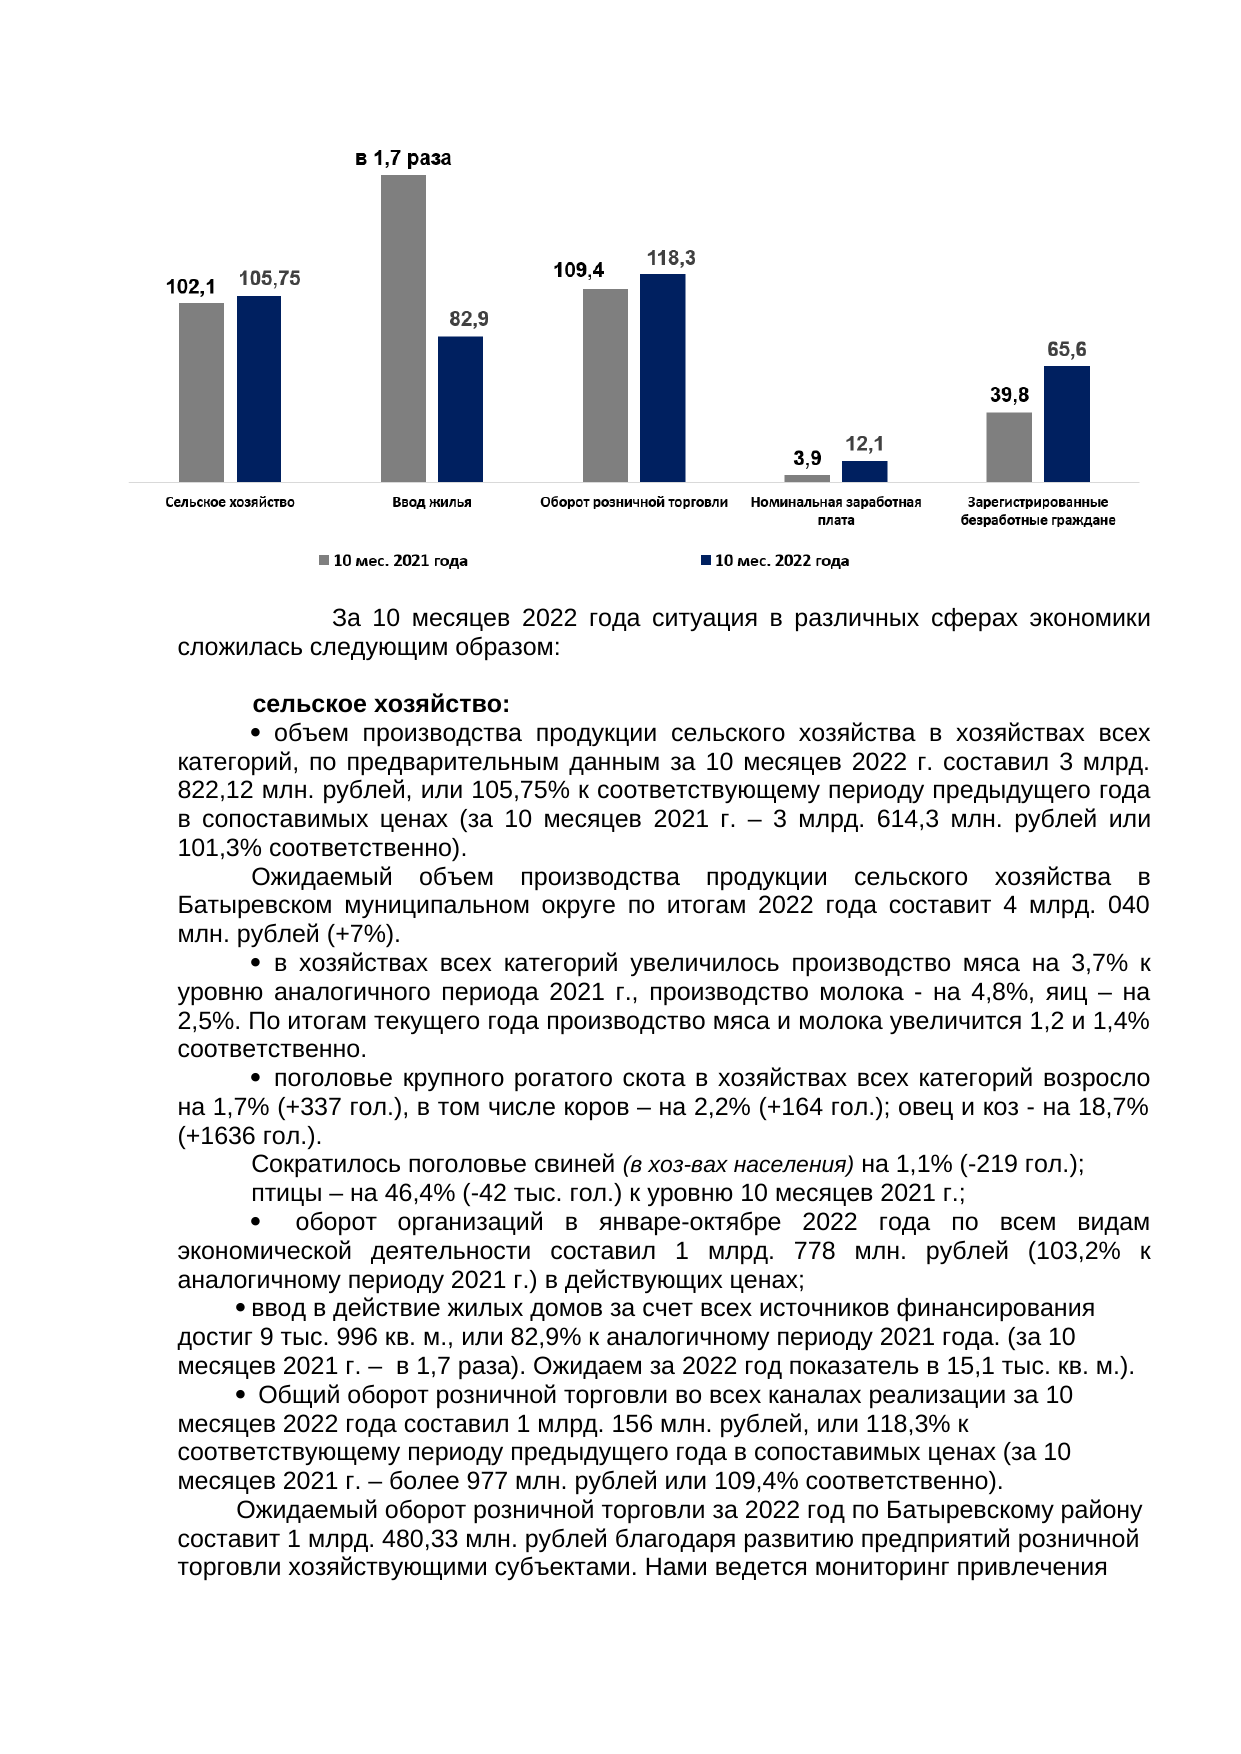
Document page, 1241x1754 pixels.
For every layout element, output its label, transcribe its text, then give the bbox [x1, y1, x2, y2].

text Сократилось поголовье свиней (в хоз-вах населения) на 1,1% (-219 гол.); [251, 1149, 1152, 1178]
list поголовье крупного рогатого скота в хозяйствах всех категорий возросло на 1,7% (+337 гол.), в том числе коров – на 2,2% (+164 гол.); овец и коз - на 18,7% (+1636 гол.). [177, 1063, 1152, 1149]
list в хозяйствах всех категорий увеличилось производство мяса на 3,7% к уровню аналогичного периода 2021 г., производство молока - на 4,8%, яиц – на 2,5%. По итогам текущего года производство мяса и молока увеличится 1,2 и 1,4% соответственно. [177, 948, 1152, 1063]
list Общий оборот розничной торговли во всех каналах реализации за 10 месяцев 2022 года составил 1 млрд. 156 млн. рублей, или 118,3% к соответствующему периоду предыдущего года в сопоставимых ценах (за 10 месяцев 2021 г. – более 977 млн. рублей или 109,4% соответственно). [177, 1380, 1152, 1495]
text птицы – на 46,4% (-42 тыс. гол.) к уровню 10 месяцев 2021 г.; [251, 1178, 1152, 1207]
list оборот организаций в январе-октябре 2022 года по всем видам экономической деятельности составил 1 млрд. 778 млн. рублей (103,2% к аналогичному периоду 2021 г.) в действующих ценах; [177, 1207, 1152, 1293]
list объем производства продукции сельского хозяйства в хозяйствах всех категорий, по предварительным данным за 10 месяцев 2022 г. составил 3 млрд. 822,12 млн. рублей, или 105,75% к соответствующему периоду предыдущего года в сопоставимых ценах (за 10 месяцев 2021 г. – 3 млрд. 614,3 млн. рублей или 101,3% соответственно). [177, 718, 1152, 862]
picture [118, 131, 1153, 603]
text Ожидаемый объем производства продукции сельского хозяйства в Батыревском муниципальном округе по итогам 2022 года составит 4 млрд. 040 млн. рублей (+7%). [177, 862, 1152, 948]
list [177, 1495, 1152, 1581]
list ввод в действие жилых домов за счет всех источников финансирования достиг 9 тыс. 996 кв. м., или 82,9% к аналогичному периоду 2021 года. (за 10 месяцев 2021 г. – в 1,7 раза). Ожидаем за 2022 год показатель в 15,1 тыс. кв. м.). [177, 1293, 1152, 1380]
text За 10 месяцев 2022 года ситуация в различных сферах экономики сложилась следующим образом: [177, 603, 1152, 660]
text сельское хозяйство: [252, 689, 1152, 718]
